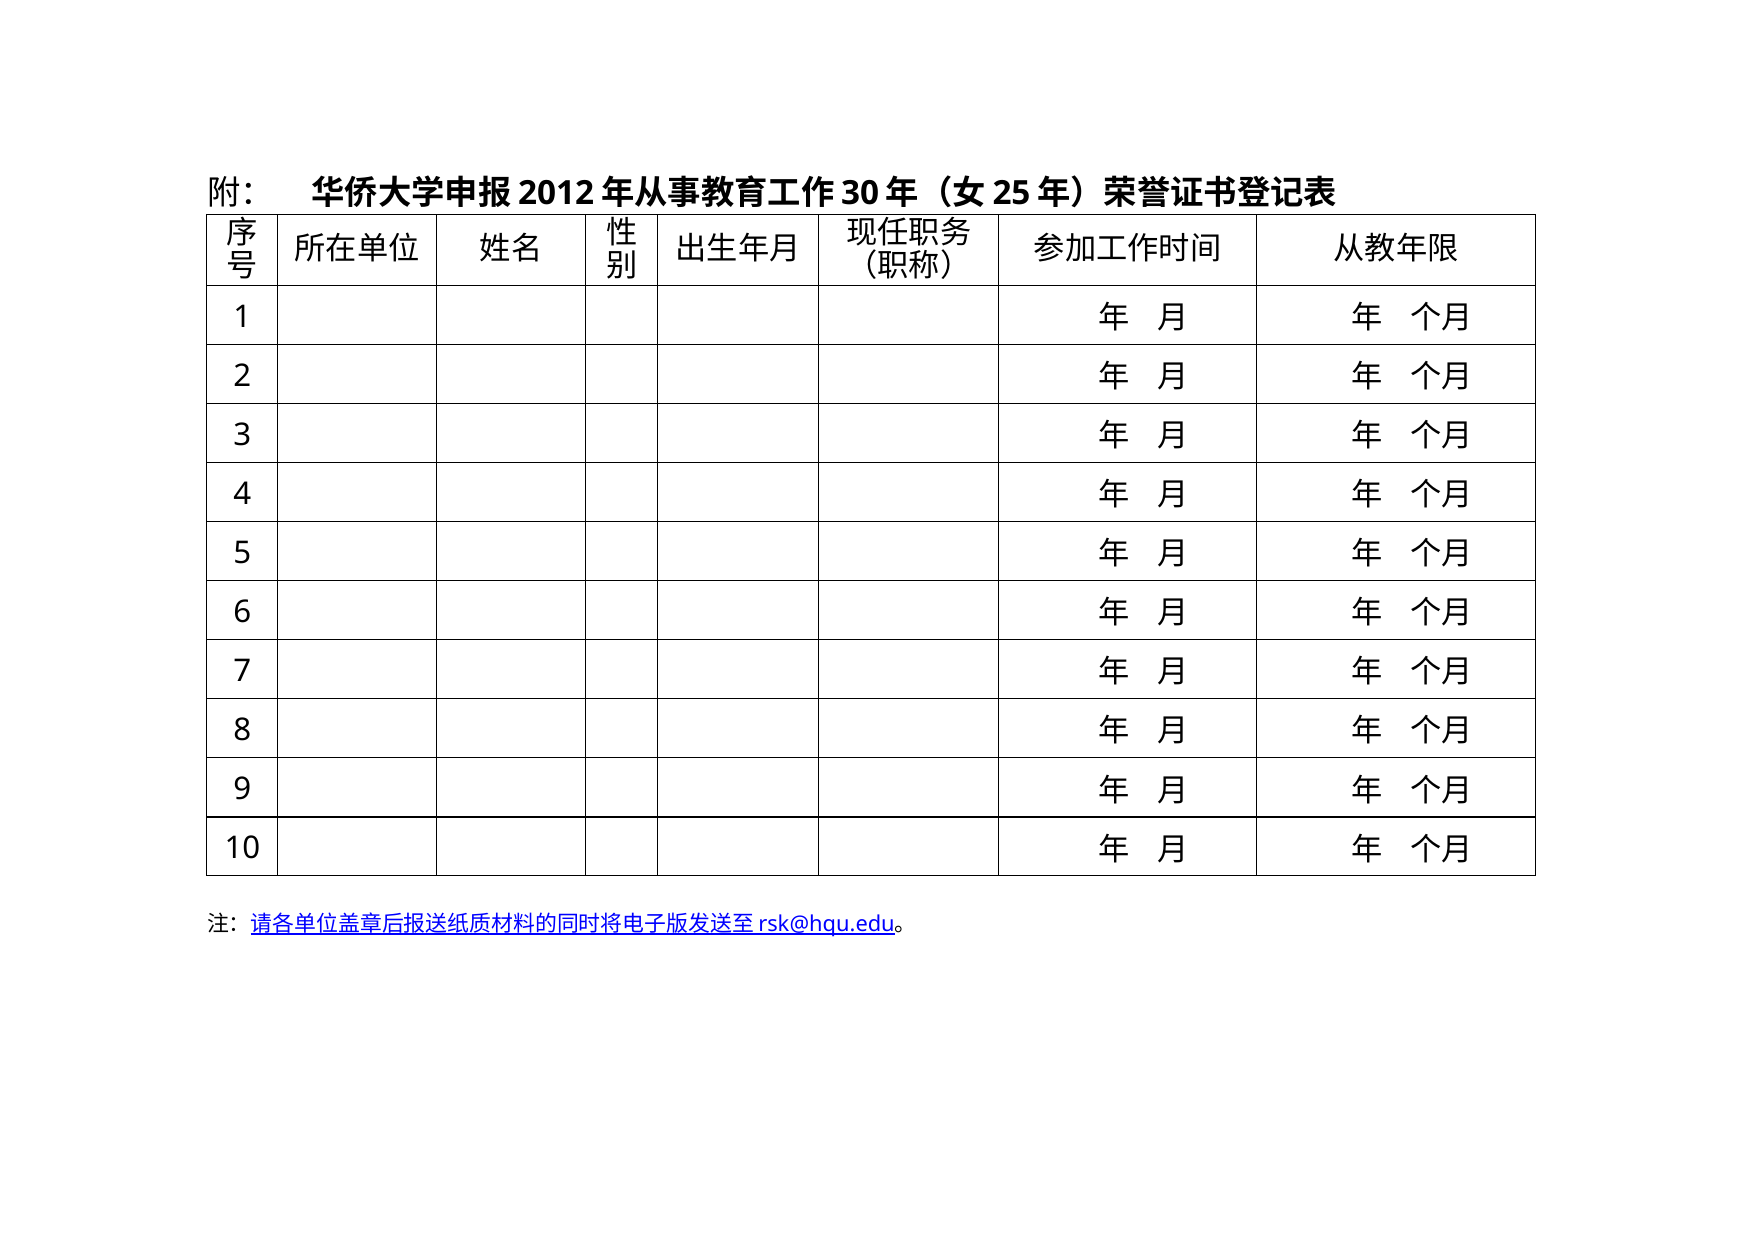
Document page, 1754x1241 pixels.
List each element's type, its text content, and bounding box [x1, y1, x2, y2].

table_cell [278, 640, 436, 698]
table_cell 2 [207, 345, 277, 403]
table_cell [586, 404, 657, 462]
table_cell [278, 699, 436, 757]
table_cell 10 [207, 818, 277, 875]
table_cell [586, 522, 657, 580]
text 附： 华侨大学申报2012年从事教育工作30年（女25年）荣誉证书登记表 [207, 165, 1535, 214]
table_cell 年 月 [999, 345, 1256, 403]
table_cell [819, 286, 998, 344]
table_cell 年 个月 [1257, 463, 1535, 521]
text 注：请各单位盖章后报送纸质材料的同时将电子版发送至rsk@hqu.edu。 [207, 906, 1478, 938]
table_cell 年 个月 [1257, 758, 1535, 816]
table_cell [819, 581, 998, 639]
table_cell 3 [207, 404, 277, 462]
table_header 序号 [207, 215, 277, 285]
table_header 性别 [586, 215, 657, 285]
table_cell [658, 640, 818, 698]
table_cell 年 月 [999, 640, 1256, 698]
table_cell [437, 286, 585, 344]
table_cell 8 [207, 699, 277, 757]
table_cell 4 [207, 463, 277, 521]
table_header 出生年月 [658, 215, 818, 285]
table_cell 年 个月 [1257, 404, 1535, 462]
table_cell 年 个月 [1257, 345, 1535, 403]
table_cell [658, 286, 818, 344]
table_cell [437, 404, 585, 462]
table_cell [278, 463, 436, 521]
table_cell 7 [207, 640, 277, 698]
table_cell 5 [207, 522, 277, 580]
table_cell [586, 581, 657, 639]
table_header 参加工作时间 [999, 215, 1256, 285]
table_cell 年 月 [999, 463, 1256, 521]
table_cell 年 个月 [1257, 581, 1535, 639]
table_cell 年 个月 [1257, 522, 1535, 580]
table_cell [437, 699, 585, 757]
table_header 从教年限 [1257, 215, 1535, 285]
table_cell [819, 699, 998, 757]
table_cell [278, 581, 436, 639]
table_cell [819, 818, 998, 875]
table_cell [437, 463, 585, 521]
table_cell [658, 404, 818, 462]
table_cell [278, 818, 436, 875]
table_cell [437, 345, 585, 403]
table_cell 年 个月 [1257, 818, 1535, 875]
table_cell [586, 758, 657, 816]
table_cell [658, 522, 818, 580]
table_cell [658, 699, 818, 757]
table_cell [437, 581, 585, 639]
table_cell 年 月 [999, 404, 1256, 462]
table_cell 年 个月 [1257, 286, 1535, 344]
table_cell [586, 699, 657, 757]
table_cell [437, 640, 585, 698]
table_cell [278, 522, 436, 580]
table_cell [278, 404, 436, 462]
table_cell [586, 345, 657, 403]
table_cell 1 [207, 286, 277, 344]
table_cell 年 月 [999, 522, 1256, 580]
table_cell [819, 522, 998, 580]
table_cell 9 [207, 758, 277, 816]
table_cell 年 月 [999, 818, 1256, 875]
table_header 现任职务（职称） [819, 215, 998, 285]
table_cell [437, 818, 585, 875]
table_cell [819, 640, 998, 698]
table_cell [819, 463, 998, 521]
table_cell [586, 640, 657, 698]
table_cell [278, 345, 436, 403]
table_cell [278, 286, 436, 344]
table_cell 年 月 [999, 581, 1256, 639]
table_cell [819, 758, 998, 816]
table_cell [658, 818, 818, 875]
table_cell [658, 758, 818, 816]
table_cell [586, 463, 657, 521]
table_cell 年 个月 [1257, 640, 1535, 698]
table_cell [819, 345, 998, 403]
table_cell 年 月 [999, 286, 1256, 344]
table_cell [658, 345, 818, 403]
table_cell [586, 286, 657, 344]
table_cell 年 月 [999, 699, 1256, 757]
table_header 姓名 [437, 215, 585, 285]
table_cell 年 个月 [1257, 699, 1535, 757]
table_cell 年 月 [999, 758, 1256, 816]
table_header 所在单位 [278, 215, 436, 285]
table_cell [437, 758, 585, 816]
table_cell [437, 522, 585, 580]
table_cell [819, 404, 998, 462]
table_cell [658, 581, 818, 639]
table_cell [586, 818, 657, 875]
table_cell [658, 463, 818, 521]
table_cell [278, 758, 436, 816]
table_cell 6 [207, 581, 277, 639]
